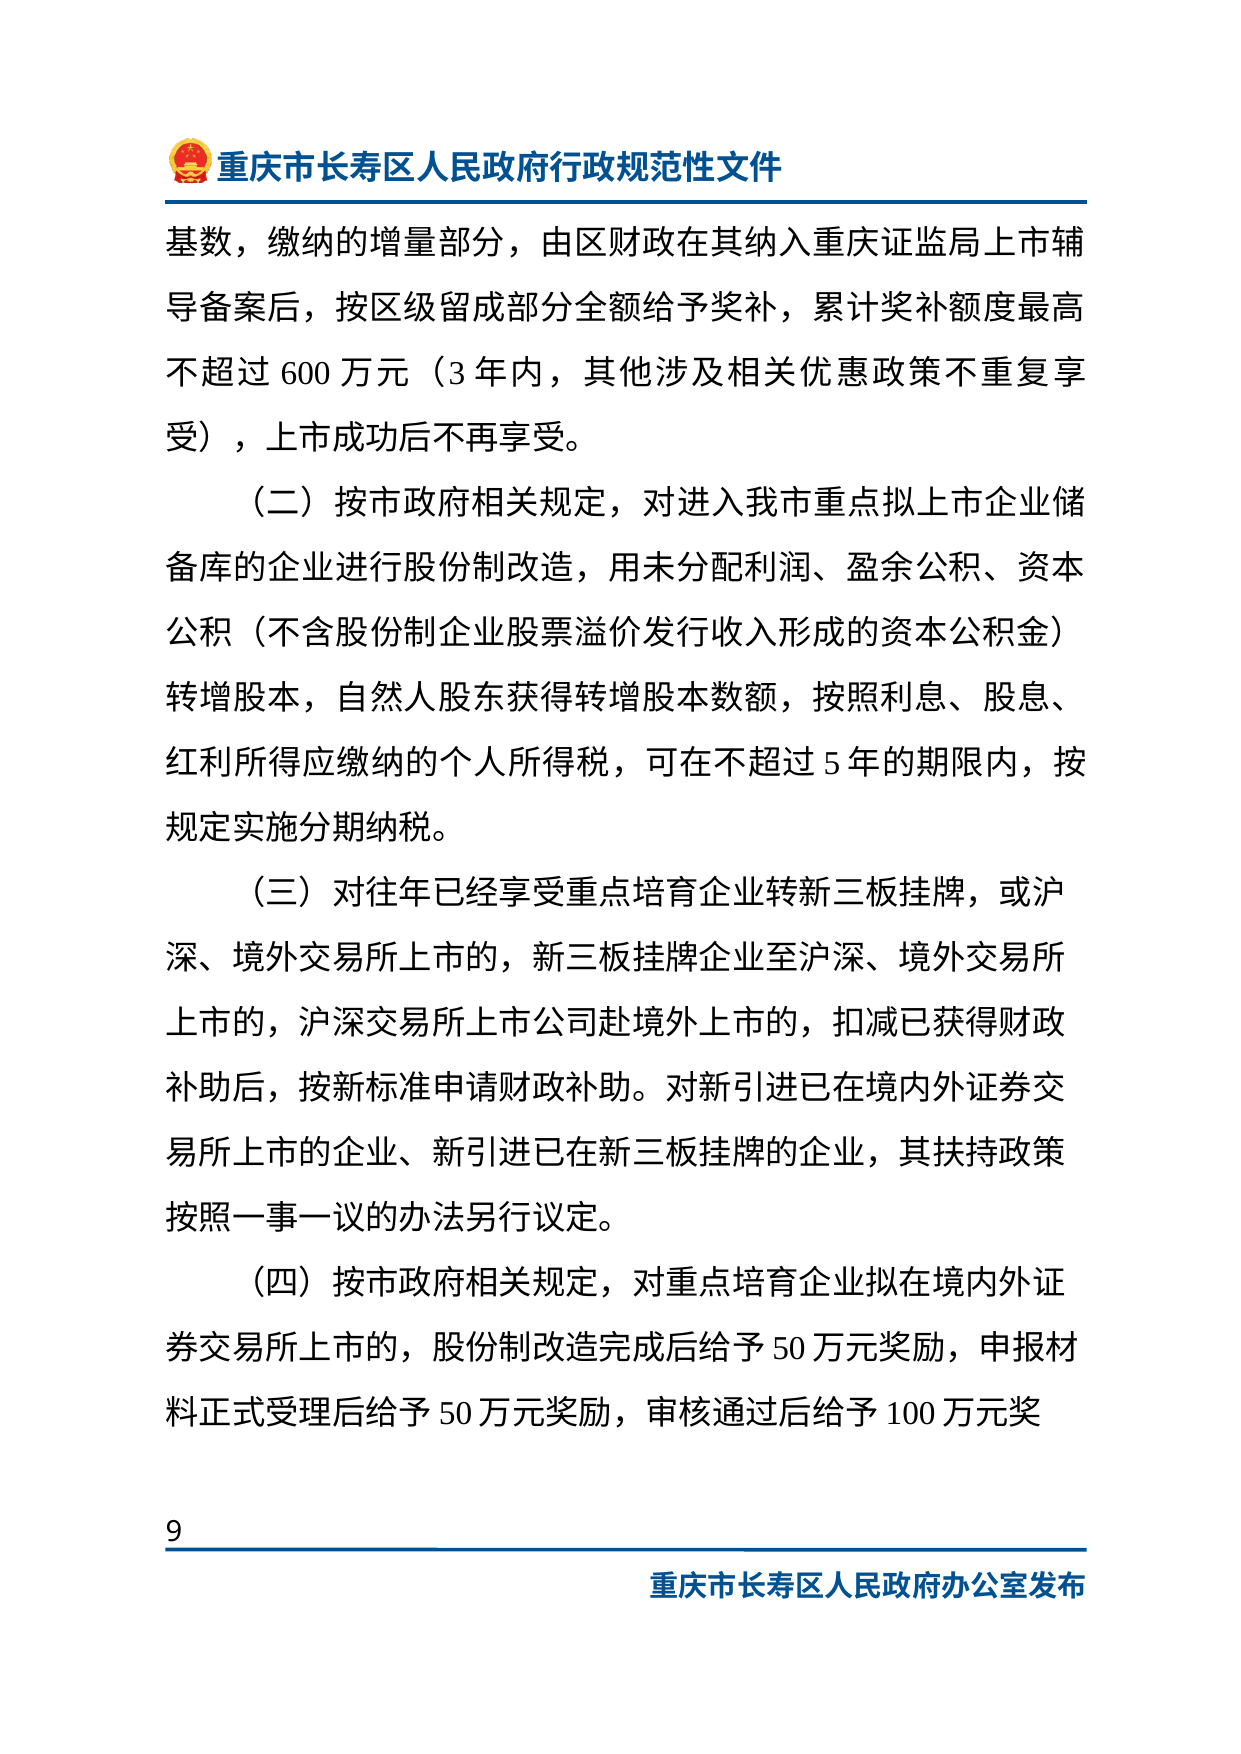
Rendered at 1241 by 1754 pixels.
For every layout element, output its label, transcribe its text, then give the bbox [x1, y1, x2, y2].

picture [165, 136, 216, 187]
text （二）按市政府相关规定，对进入我市重点拟上市企业储备库的企业进行股份制改造，用未分配利润、盈余公积、资本公积（不含股份制企业股票溢价发行收入形成的资本公积金）转增股本，自然人股东获得转增股本数额，按照利息、股息、红利所得应缴纳的个人所得税，可在不超过5年的期限内，按规定实施分期纳税。 [165, 467, 1087, 857]
text （一）按市政府相关规定，对本辖区市级拟上市重点培育企业，在3年重点培育期内，以其上一年度缴纳企业所得税为基数，缴纳的增量部分，由区财政在其纳入重庆证监局上市辅导备案后，按区级留成部分全额给予奖补，累计奖补额度最高不超过600万元（3年内，其他涉及相关优惠政策不重复享受），上市成功后不再享受。 [165, 207, 1087, 467]
text （三）对往年已经享受重点培育企业转新三板挂牌，或沪深、境外交易所上市的，新三板挂牌企业至沪深、境外交易所上市的，沪深交易所上市公司赴境外上市的，扣减已获得财政补助后，按新标准申请财政补助。对新引进已在境内外证券交易所上市的企业、新引进已在新三板挂牌的企业，其扶持政策按照一事一议的办法另行议定。 [165, 857, 1087, 1247]
text （四）按市政府相关规定，对重点培育企业拟在境内外证券交易所上市的，股份制改造完成后给予50万元奖励，申报材料正式受理后给予50万元奖励，审核通过后给予100万元奖励。对重点培育企业拟在新三板挂牌的，股份制改造完成后给予30万元奖励，审核通过后给予30万元奖励。 [165, 1247, 1087, 1442]
